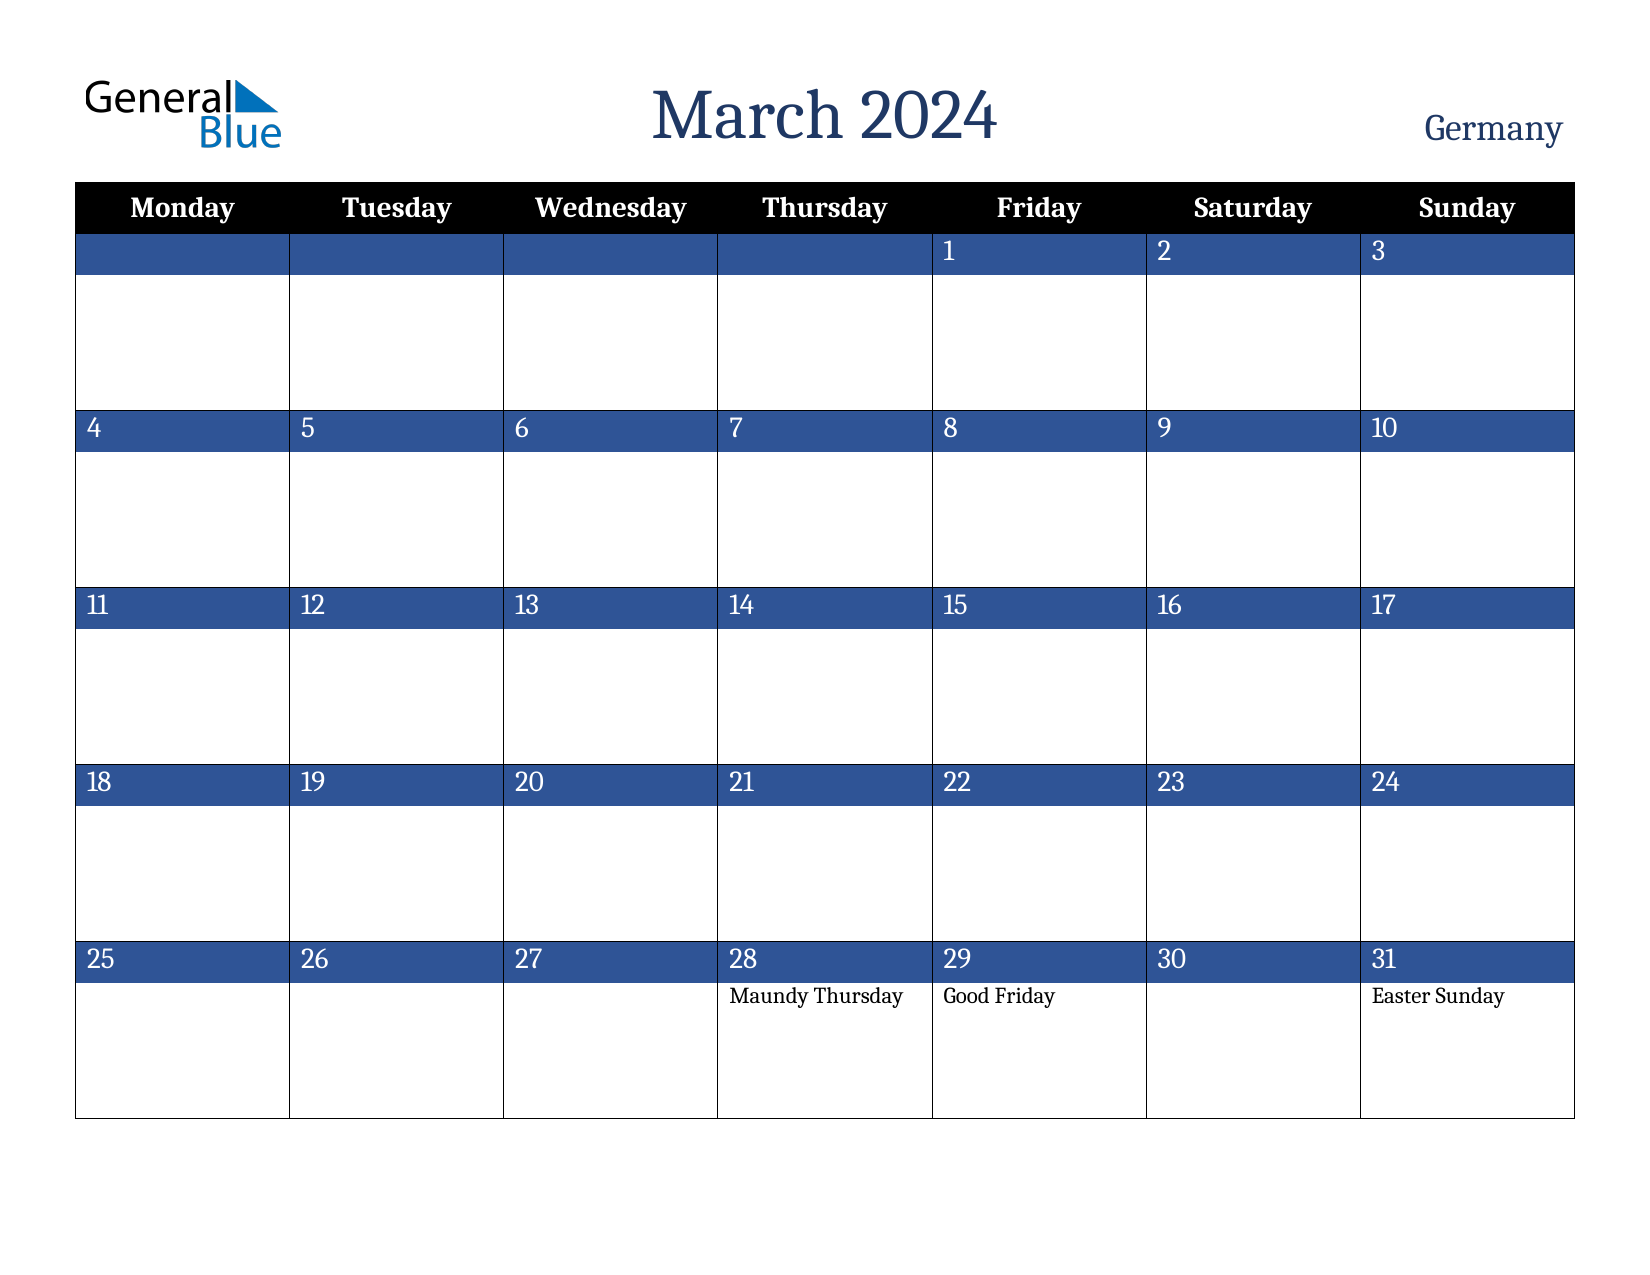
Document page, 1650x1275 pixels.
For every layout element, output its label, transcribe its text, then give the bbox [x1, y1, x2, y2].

table_cell [1147, 806, 1360, 941]
table_cell [933, 806, 1146, 941]
table_cell [1361, 452, 1574, 587]
table_cell [1361, 806, 1574, 941]
table_cell 16 [1147, 588, 1360, 629]
table_cell 31 [1361, 942, 1574, 983]
table_cell 18 [76, 765, 289, 806]
table_cell Friday [933, 183, 1146, 233]
table_cell [504, 452, 717, 587]
table_cell 5 [290, 411, 503, 452]
table_cell [290, 452, 503, 587]
table_cell [1361, 275, 1574, 410]
table_cell 14 [718, 588, 932, 629]
table_cell 10 [1361, 411, 1574, 452]
table_cell 28 [718, 942, 932, 983]
table_cell Thursday [718, 183, 932, 233]
table_header [76, 75, 503, 182]
table_cell [290, 629, 503, 764]
table_cell [718, 806, 932, 941]
table_cell Wednesday [504, 183, 717, 233]
table_cell 9 [1147, 411, 1360, 452]
table_cell [933, 275, 1146, 410]
table_cell 1 [933, 234, 1146, 275]
table_cell Saturday [1147, 183, 1360, 233]
table_cell [504, 806, 717, 941]
picture [86, 80, 281, 148]
table_cell 23 [1147, 765, 1360, 806]
table_cell [504, 629, 717, 764]
table_cell 26 [290, 942, 503, 983]
table_cell 20 [504, 765, 717, 806]
table_cell [1147, 452, 1360, 587]
table_cell [290, 806, 503, 941]
table_cell 8 [933, 411, 1146, 452]
table_cell 4 [76, 411, 289, 452]
table_cell [933, 452, 1146, 587]
table_cell Maundy Thursday [718, 983, 932, 1118]
table_cell 29 [933, 942, 1146, 983]
table_cell [76, 806, 289, 941]
table_cell 21 [718, 765, 932, 806]
table_cell 12 [290, 588, 503, 629]
table_cell 6 [504, 411, 717, 452]
table_cell [76, 452, 289, 587]
table_cell 30 [1147, 942, 1360, 983]
table_cell [504, 275, 717, 410]
table_cell 19 [290, 765, 503, 806]
table_cell [76, 629, 289, 764]
table_cell [504, 234, 717, 275]
table_cell [76, 275, 289, 410]
table_cell 22 [933, 765, 1146, 806]
table_cell Tuesday [290, 183, 503, 233]
table_cell Sunday [1361, 183, 1574, 233]
table_cell [718, 452, 932, 587]
table_cell 27 [504, 942, 717, 983]
table_cell Easter Sunday [1361, 983, 1574, 1118]
table_cell [1147, 629, 1360, 764]
table_cell [1361, 629, 1574, 764]
table_cell 2 [1147, 234, 1360, 275]
table_cell [76, 983, 289, 1118]
table_cell [290, 234, 503, 275]
table_cell Monday [76, 183, 289, 233]
table_header Germany [1146, 75, 1574, 182]
table_cell 17 [1361, 588, 1574, 629]
table_cell [290, 983, 503, 1118]
table_cell 13 [504, 588, 717, 629]
table_cell [1147, 275, 1360, 410]
table_cell [718, 629, 932, 764]
table_cell [718, 275, 932, 410]
table_cell 11 [76, 588, 289, 629]
table_cell 24 [1361, 765, 1574, 806]
table_cell [933, 629, 1146, 764]
table_cell [504, 983, 717, 1118]
table_cell 3 [1361, 234, 1574, 275]
table_cell [290, 275, 503, 410]
table_cell 15 [933, 588, 1146, 629]
table_cell Good Friday [933, 983, 1146, 1118]
table_cell 7 [718, 411, 932, 452]
table_cell [76, 234, 289, 275]
table_cell [718, 234, 932, 275]
table_cell 25 [76, 942, 289, 983]
table_cell [1147, 983, 1360, 1118]
table_header March 2024 [504, 75, 1146, 182]
